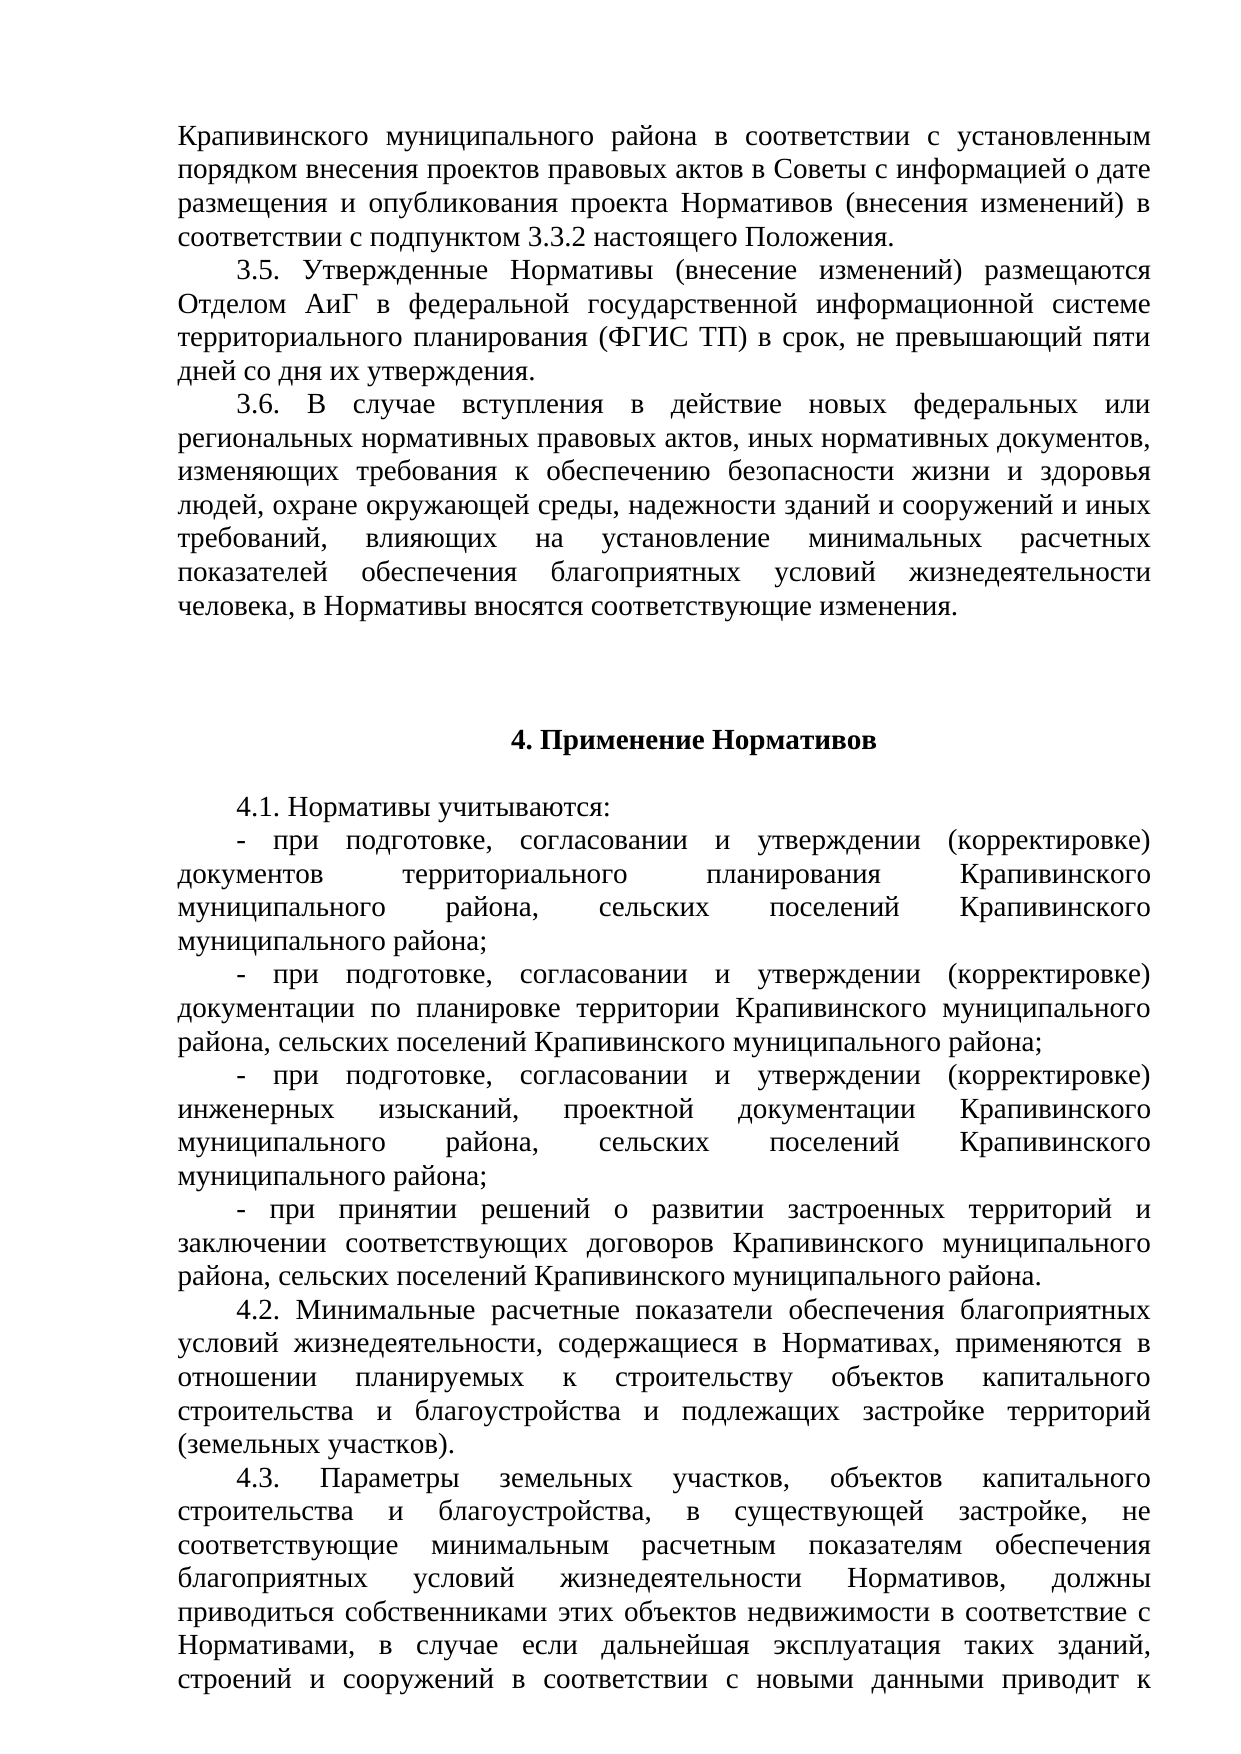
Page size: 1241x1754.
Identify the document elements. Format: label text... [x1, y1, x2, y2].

text 4. Применение Нормативов [177, 722, 1152, 755]
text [177, 1460, 1152, 1694]
text - при подготовке, согласовании и утверждении (корректировке) документации по планировке территории Крапивинского муниципального района, сельских поселений Крапивинского муниципального района; [177, 957, 1152, 1057]
text - при принятии решений о развитии застроенных территорий и заключении соответствующих договоров Крапивинского муниципального района, сельских поселений Крапивинского муниципального района. [177, 1191, 1152, 1292]
text - при подготовке, согласовании и утверждении (корректировке) документов территориального планирования Крапивинского муниципального района, сельских поселений Крапивинского муниципального района; [177, 822, 1152, 957]
text 4.1. Нормативы учитываются: [177, 789, 1152, 822]
text 4.2. Минимальные расчетные показатели обеспечения благоприятных условий жизнедеятельности, содержащиеся в Нормативах, применяются в отношении планируемых к строительству объектов капитального строительства и благоустройства и подлежащих застройке территорий (земельных участков). [177, 1292, 1152, 1460]
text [177, 118, 1152, 252]
text 3.5. Утвержденные Нормативы (внесение изменений) размещаются Отделом АиГ в федеральной государственной информационной системе территориального планирования (ФГИС ТП) в срок, не превышающий пяти дней со дня их утверждения. [177, 252, 1152, 386]
text 3.6. В случае вступления в действие новых федеральных или региональных нормативных правовых актов, иных нормативных документов, изменяющих требования к обеспечению безопасности жизни и здоровья людей, охране окружающей среды, надежности зданий и сооружений и иных требований, влияющих на установление минимальных расчетных показателей обеспечения благоприятных условий жизнедеятельности человека, в Нормативы вносятся соответствующие изменения. [177, 386, 1152, 621]
text - при подготовке, согласовании и утверждении (корректировке) инженерных изысканий, проектной документации Крапивинского муниципального района, сельских поселений Крапивинского муниципального района; [177, 1057, 1152, 1191]
